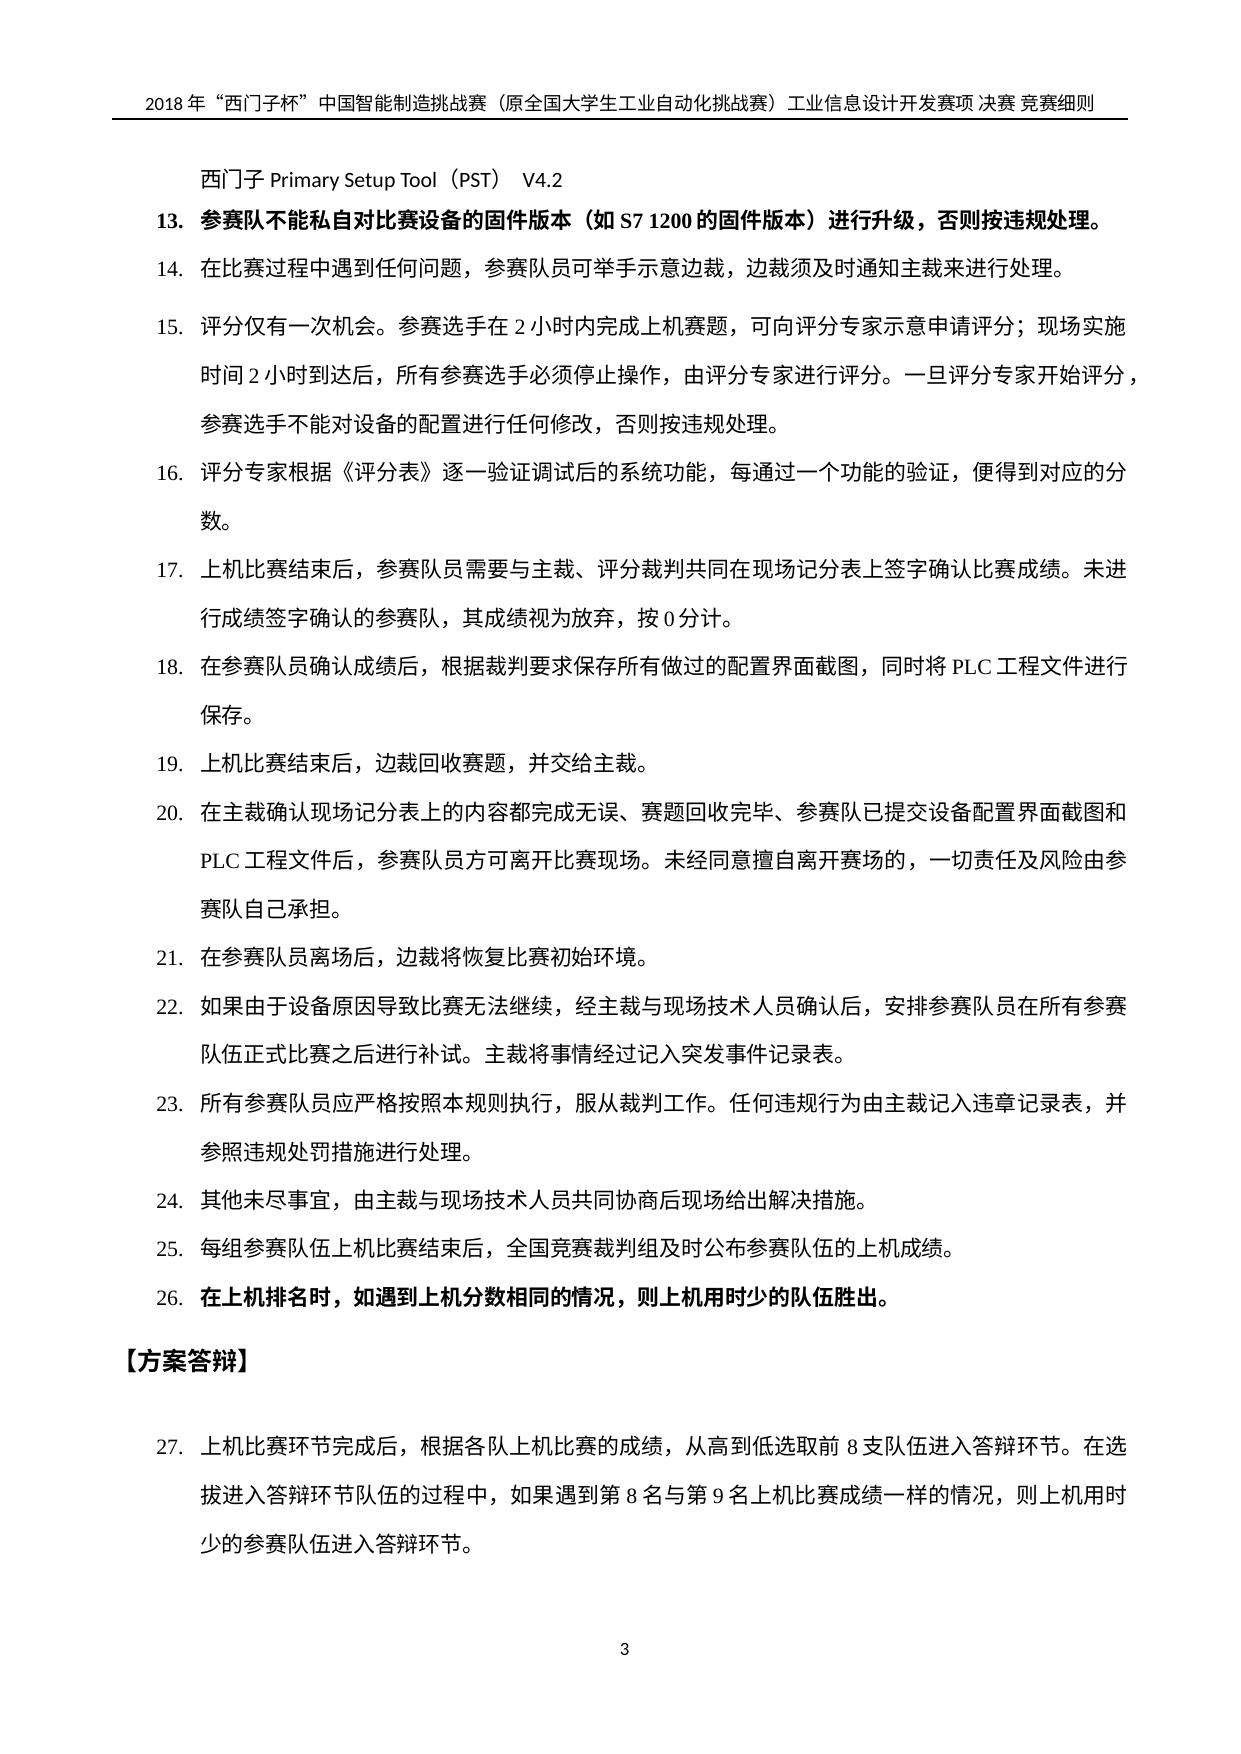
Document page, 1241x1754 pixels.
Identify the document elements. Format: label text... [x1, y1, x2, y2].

list 在比赛过程中遇到任何问题，参赛队员可举手示意边裁，边裁须及时通知主裁来进行处理。 [156, 251, 1128, 283]
list 其他未尽事宜，由主裁与现场技术人员共同协商后现场给出解决措施。 [156, 1182, 1128, 1215]
list 评分专家根据《评分表》逐一验证调试后的系统功能，每通过一个功能的验证，便得到对应的分数。 [156, 454, 1128, 536]
list 如果由于设备原因导致比赛无法继续，经主裁与现场技术人员确认后，安排参赛队员在所有参赛队伍正式比赛之后进行补试。主裁将事情经过记入突发事件记录表。 [156, 988, 1128, 1069]
list 评分仅有一次机会。参赛选手在2小时内完成上机赛题，可向评分专家示意申请评分；现场实施时间2小时到达后，所有参赛选手必须停止操作，由评分专家进行评分。一旦评分专家开始评分，参赛选手不能对设备的配置进行任何修改，否则按违规处理。 [156, 309, 1128, 439]
list 在主裁确认现场记分表上的内容都完成无误、赛题回收完毕、参赛队已提交设备配置界面截图和PLC工程文件后，参赛队员方可离开比赛现场。未经同意擅自离开赛场的，一切责任及风险由参赛队自己承担。 [156, 794, 1128, 924]
list 上机比赛结束后，边裁回收赛题，并交给主裁。 [156, 746, 1128, 778]
text 【方案答辩】 [112, 1327, 1128, 1392]
list 所有参赛队员应严格按照本规则执行，服从裁判工作。任何违规行为由主裁记入违章记录表，并参照违规处罚措施进行处理。 [156, 1085, 1128, 1167]
text 西门子Primary Setup Tool（PST） V4.2 [112, 162, 1128, 194]
list 参赛队不能私自对比赛设备的固件版本（如S7 1200的固件版本）进行升级，否则按违规处理。 [156, 202, 1128, 235]
list 在参赛队员离场后，边裁将恢复比赛初始环境。 [156, 940, 1128, 972]
list 在上机排名时，如遇到上机分数相同的情况，则上机用时少的队伍胜出。 [156, 1279, 1128, 1312]
list 每组参赛队伍上机比赛结束后，全国竞赛裁判组及时公布参赛队伍的上机成绩。 [156, 1231, 1128, 1263]
list 上机比赛环节完成后，根据各队上机比赛的成绩，从高到低选取前8支队伍进入答辩环节。在选拔进入答辩环节队伍的过程中，如果遇到第8名与第9名上机比赛成绩一样的情况，则上机用时少的参赛队伍进入答辩环节。 [156, 1429, 1128, 1559]
list 上机比赛结束后，参赛队员需要与主裁、评分裁判共同在现场记分表上签字确认比赛成绩。未进行成绩签字确认的参赛队，其成绩视为放弃，按0分计。 [156, 552, 1128, 633]
list 在参赛队员确认成绩后，根据裁判要求保存所有做过的配置界面截图，同时将PLC工程文件进行保存。 [156, 649, 1128, 730]
